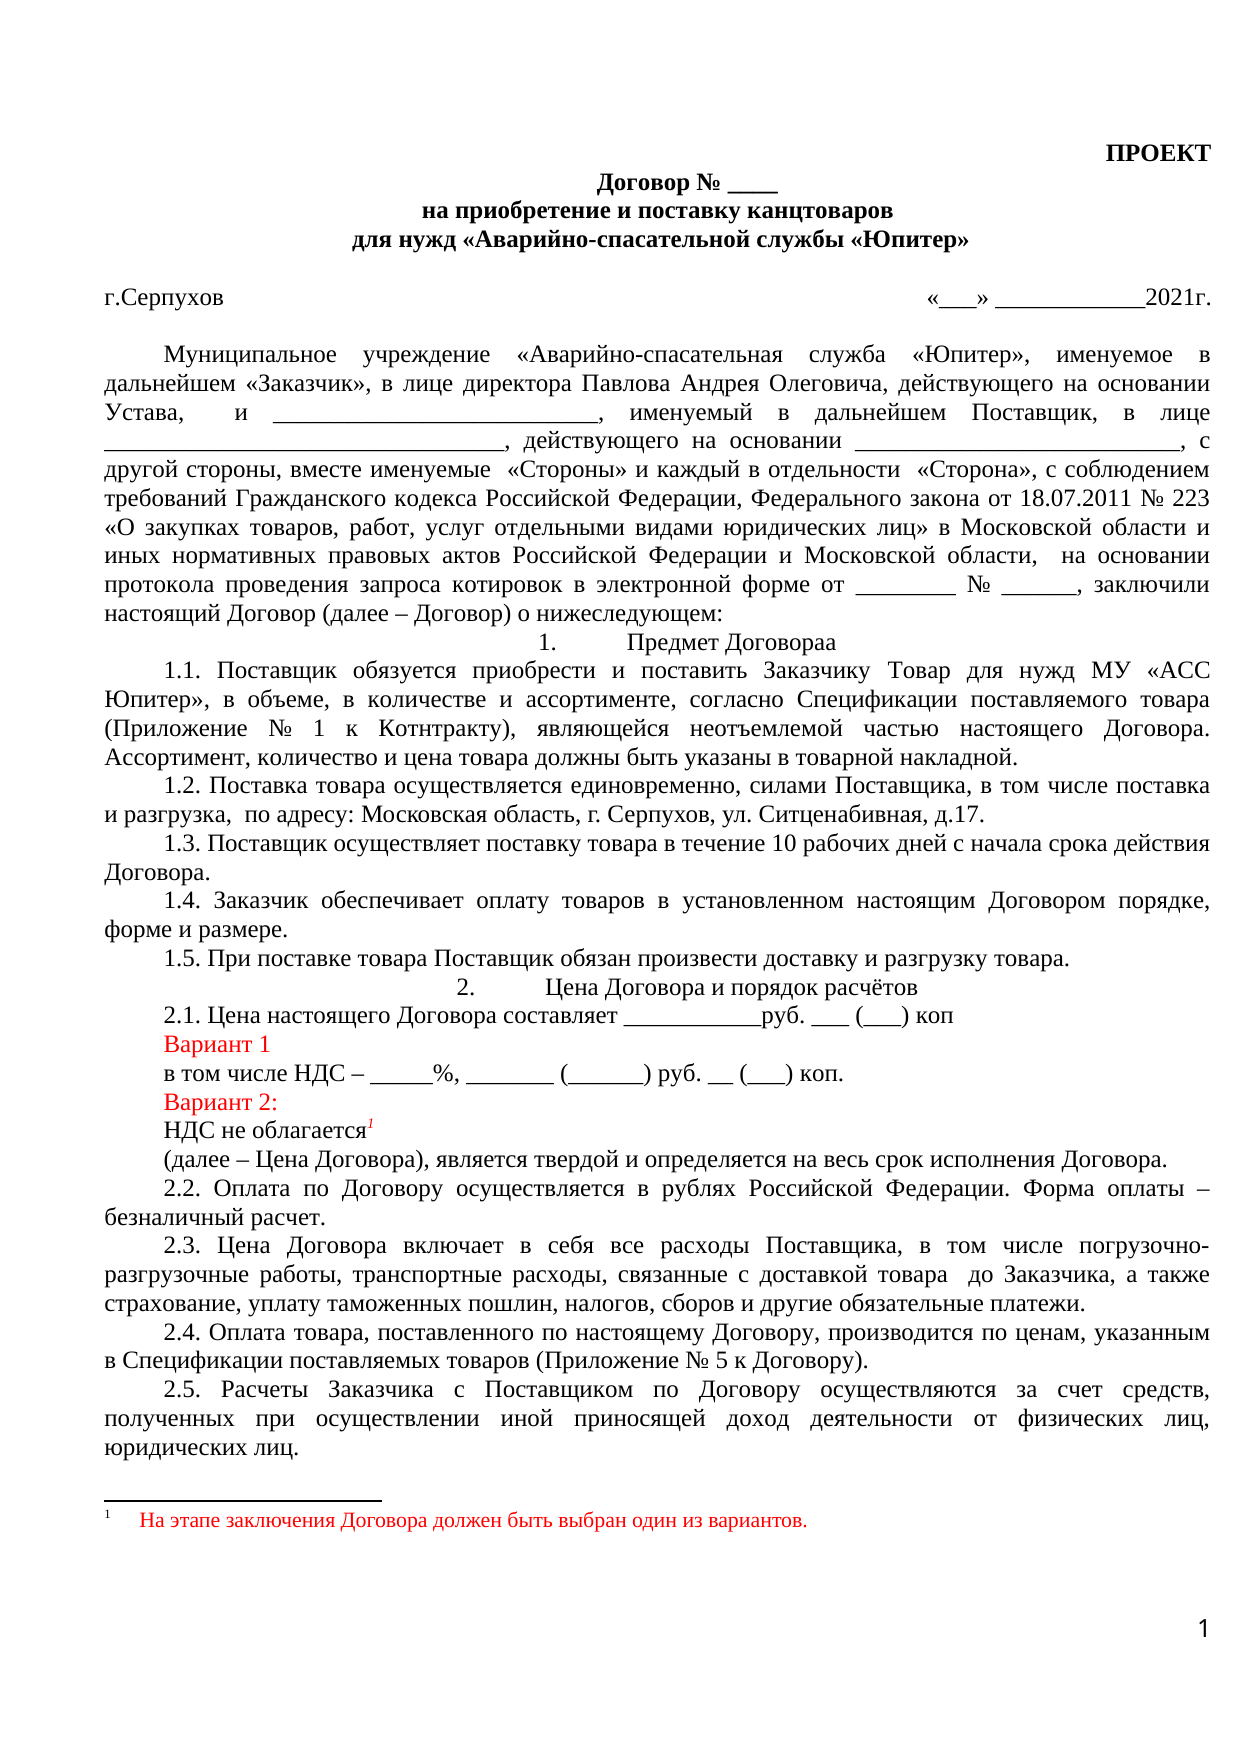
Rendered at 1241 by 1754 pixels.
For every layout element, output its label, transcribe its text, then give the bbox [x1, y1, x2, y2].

text ПРОЕКТ [104, 138, 1211, 167]
text 2. Цена Договора и порядок расчётов [104, 972, 1211, 1000]
text 2.5. Расчеты Заказчика с Поставщиком по Договору осуществляются за счет средств, полученных при осуществлении иной приносящей доход деятельности от физических лиц, юридических лиц. [104, 1374, 1211, 1460]
text (далее – Цена Договора), является твердой и определяется на весь срок исполнения Договора. [104, 1144, 1211, 1173]
text для нужд «Аварийно-спасательной службы «Юпитер» [104, 224, 1211, 253]
table_header г.Серпухов [93, 282, 591, 310]
text Вариант 2: [104, 1087, 1211, 1115]
text 1.4. Заказчик обеспечивает оплату товаров в установленном настоящим Договором порядке, форме и размере. [104, 885, 1211, 943]
text Договор № ____ [104, 167, 1211, 195]
text 1.3. Поставщик осуществляет поставку товара в течение 10 рабочих дней с начала срока действия Договора. [104, 828, 1211, 885]
text 2.2. Оплата по Договору осуществляется в рублях Российской Федерации. Форма оплаты – безналичный расчет. [104, 1173, 1211, 1230]
text 1.1. Поставщик обязуется приобрести и поставить Заказчику Товар для нужд МУ «АСС Юпитер», в объеме, в количестве и ассортименте, согласно Спецификации поставляемого товара (Приложение № 1 к Котнтракту), являющейся неотъемлемой частью настоящего Договора. Ассортимент, количество и цена товара должны быть указаны в товарной накладной. [104, 655, 1211, 770]
text 2.1. Цена настоящего Договора составляет ___________руб. ___ (___) коп [163, 1000, 1211, 1029]
text 1.5. При поставке товара Поставщик обязан произвести доставку и разгрузку товара. [104, 943, 1211, 972]
table_header «___» ____________2021г. [591, 282, 1212, 310]
text 2.4. Оплата товара, поставленного по настоящему Договору, производится по ценам, указанным в Спецификации поставляемых товаров (Приложение № 5 к Договору). [104, 1317, 1211, 1374]
text НДС не облагается [104, 1115, 1211, 1144]
text на приобретение и поставку канцтоваров [104, 195, 1211, 224]
text 1. Предмет Договораа [104, 627, 1211, 655]
text 1.2. Поставка товара осуществляется единовременно, силами Поставщика, в том числе поставка и разгрузка, по адресу: Московская область, г. Серпухов, ул. Ситценабивная, д.17. [104, 770, 1211, 828]
text в том числе НДС – _____%, _______ (______) руб. __ (___) коп. [163, 1058, 1211, 1087]
text Вариант 1 [104, 1029, 1211, 1058]
text Муниципальное учреждение «Аварийно-спасательная служба «Юпитер», именуемое в дальнейшем «Заказчик», в лице директора Павлова Андрея Олеговича, действующего на основании Устава, и __________________________, именуемый в дальнейшем Поставщик, в лице ________________________________, действующего на основании __________________________, с другой стороны, вместе именуемые «Стороны» и каждый в отдельности «Сторона», с соблюдением требований Гражданского кодекса Российской Федерации, Федерального закона от 18.07.2011 № 223 «О закупках товаров, работ, услуг отдельными видами юридических лиц» в Московской области и иных нормативных правовых актов Российской Федерации и Московской области, на основании протокола проведения запроса котировок в электронной форме от ________ № ______, заключили настоящий Договор (далее – Договор) о нижеследующем: [104, 339, 1211, 627]
text 2.3. Цена Договора включает в себя все расходы Поставщика, в том числе погрузочно-разгрузочные работы, транспортные расходы, связанные с доставкой товара до Заказчика, а также страхование, уплату таможенных пошлин, налогов, сборов и другие обязательные платежи. [104, 1230, 1211, 1317]
